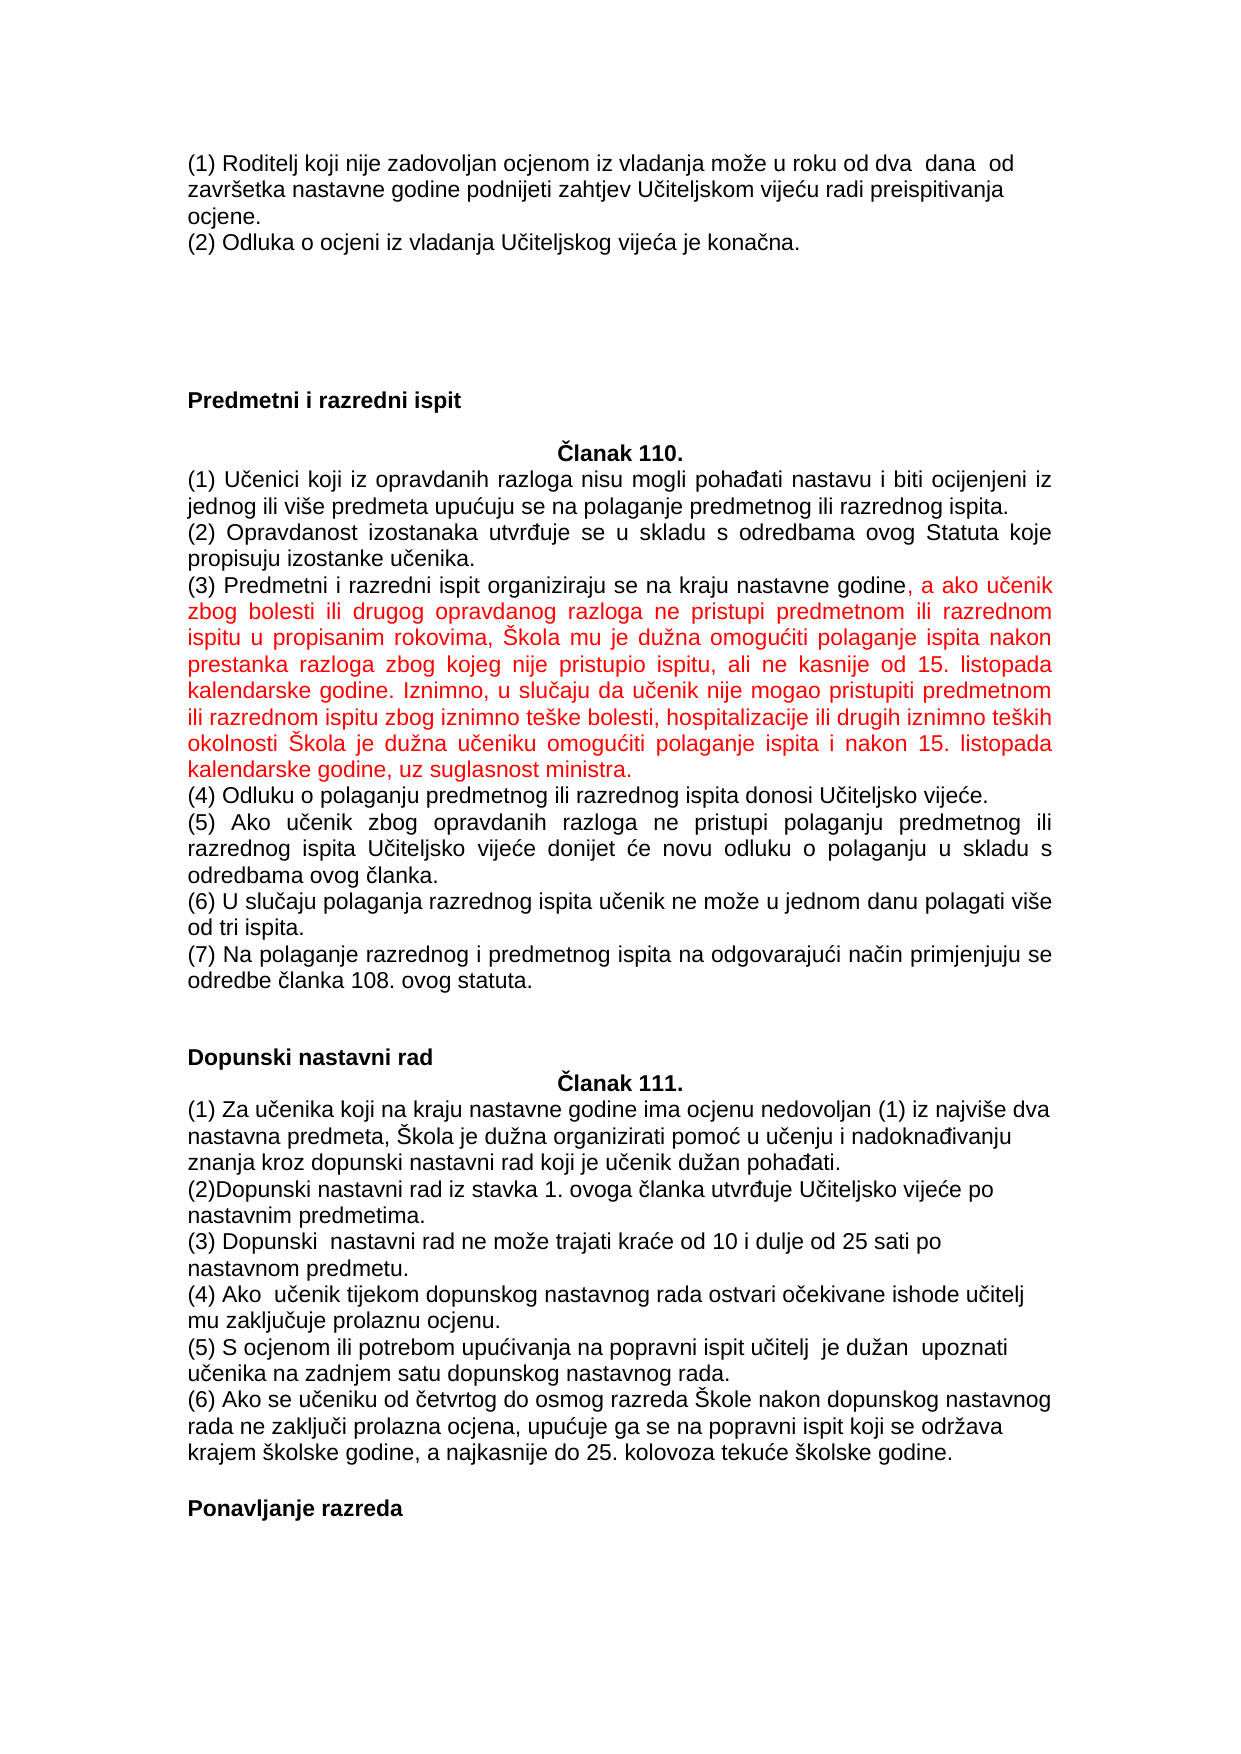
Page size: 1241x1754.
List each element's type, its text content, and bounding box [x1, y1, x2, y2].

text (2) Opravdanost izostanaka utvrđuje se u skladu s odredbama ovog Statuta koje propisuju izostanke učenika. [187, 519, 1053, 572]
text (3) Predmetni i razredni ispit organiziraju se na kraju nastavne godine, a ako učenik zbog bolesti ili drugog opravdanog razloga ne pristupi predmetnom ili razrednom ispitu u propisanim rokovima, Škola mu je dužna omogućiti polaganje ispita nakon prestanka razloga zbog kojeg nije pristupio ispitu, ali ne kasnije od 15. listopada kalendarske godine. Iznimno, u slučaju da učenik nije mogao pristupiti predmetnom ili razrednom ispitu zbog iznimno teške bolesti, hospitalizacije ili drugih iznimno teških okolnosti Škola je dužna učeniku omogućiti polaganje ispita i nakon 15. listopada kalendarske godine, uz suglasnost ministra. [187, 572, 1053, 782]
text (1) Roditelj koji nije zadovoljan ocjenom iz vladanja može u roku od dva dana od završetka nastavne godine podnijeti zahtjev Učiteljskom vijeću radi preispitivanja ocjene. (2) Odluka o ocjeni iz vladanja Učiteljskog vijeća je konačna. [187, 150, 1053, 255]
text (4) Odluku o polaganju predmetnog ili razrednog ispita donosi Učiteljsko vijeće. [187, 782, 1053, 809]
text Dopunski nastavni rad [187, 1044, 1053, 1070]
text Članak 111. [187, 1070, 1053, 1096]
text (1) Učenici koji iz opravdanih razloga nisu mogli pohađati nastavu i biti ocijenjeni iz jednog ili više predmeta upućuju se na polaganje predmetnog ili razrednog ispita. [187, 466, 1053, 519]
text (6) U slučaju polaganja razrednog ispita učenik ne može u jednom danu polagati više od tri ispita. [187, 888, 1053, 941]
text Ponavljanje razreda [187, 1494, 1053, 1521]
text (1) Za učenika koji na kraju nastavne godine ima ocjenu nedovoljan (1) iz najviše dva nastavna predmeta, Škola je dužna organizirati pomoć u učenju i nadoknađivanju znanja kroz dopunski nastavni rad koji je učenik dužan pohađati. (2)Dopunski nastavni rad iz stavka 1. ovoga članka utvrđuje Učiteljsko vijeće po nastavnim predmetima. [187, 1096, 1053, 1228]
text (7) Na polaganje razrednog i predmetnog ispita na odgovarajući način primjenjuju se odredbe članka 108. ovog statuta. [187, 941, 1053, 993]
text (3) Dopunski nastavni rad ne može trajati kraće od 10 i dulje od 25 sati po nastavnom predmetu. (4) Ako učenik tijekom dopunskog nastavnog rada ostvari očekivane ishode učitelj mu zaključuje prolaznu ocjenu. (5) S ocjenom ili potrebom upućivanja na popravni ispit učitelj je dužan upoznati učenika na zadnjem satu dopunskog nastavnog rada. (6) Ako se učeniku od četvrtog do osmog razreda Škole nakon dopunskog nastavnog rada ne zaključi prolazna ocjena, upućuje ga se na popravni ispit koji se održava krajem školske godine, a najkasnije do 25. kolovoza tekuće školske godine. [187, 1228, 1053, 1465]
text Predmetni i razredni ispit [187, 387, 1053, 413]
text (5) Ako učenik zbog opravdanih razloga ne pristupi polaganju predmetnog ili razrednog ispita Učiteljsko vijeće donijet će novu odluku o polaganju u skladu s odredbama ovog članka. [187, 809, 1053, 888]
text Članak 110. [187, 440, 1053, 466]
